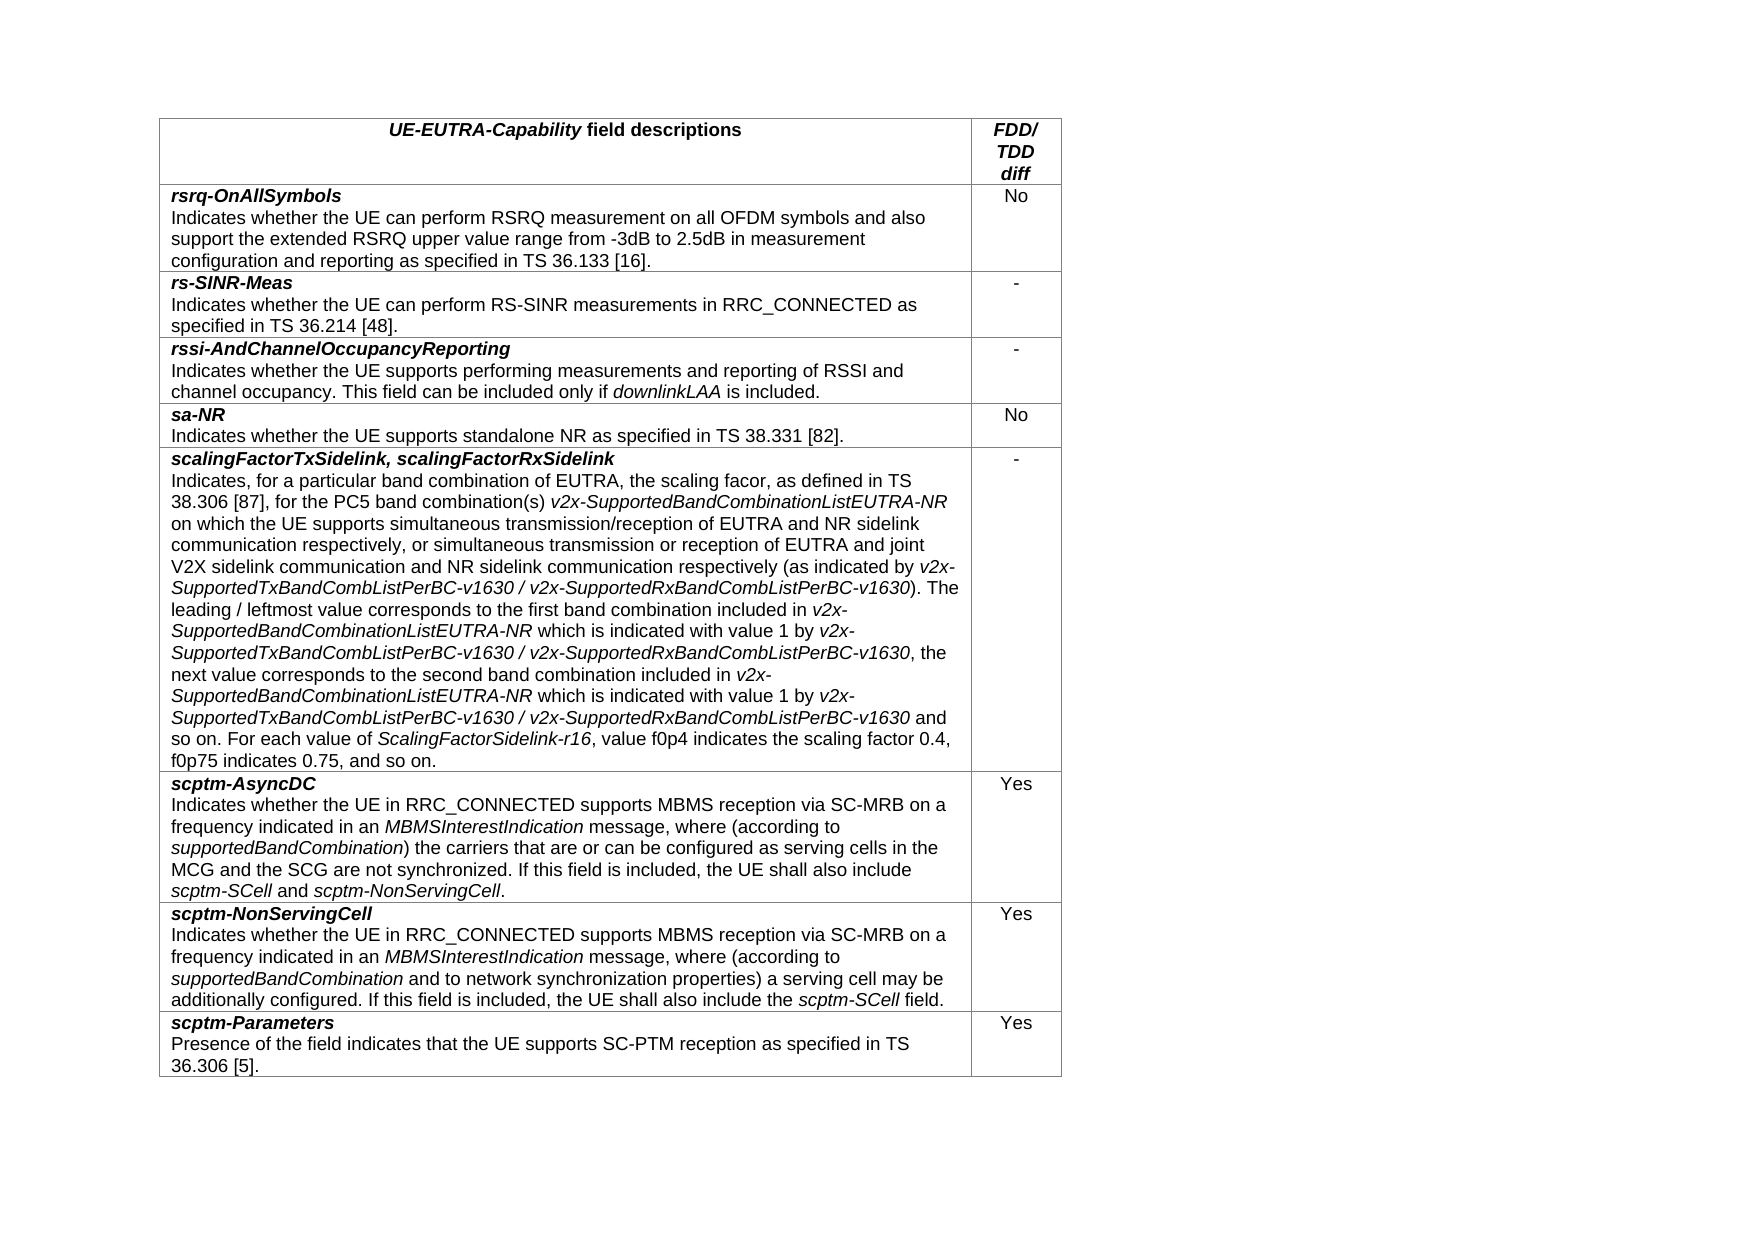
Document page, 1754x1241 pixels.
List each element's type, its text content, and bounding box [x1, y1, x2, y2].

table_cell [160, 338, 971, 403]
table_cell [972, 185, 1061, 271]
table_header UE-EUTRA-Capability field descriptions [160, 119, 971, 184]
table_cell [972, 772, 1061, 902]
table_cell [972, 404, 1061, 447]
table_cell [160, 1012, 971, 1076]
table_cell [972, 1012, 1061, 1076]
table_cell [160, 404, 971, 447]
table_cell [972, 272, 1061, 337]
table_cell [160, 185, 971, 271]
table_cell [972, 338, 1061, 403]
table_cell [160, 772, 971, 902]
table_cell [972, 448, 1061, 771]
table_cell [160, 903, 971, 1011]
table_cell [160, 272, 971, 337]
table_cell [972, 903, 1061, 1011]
table_header FDD/ TDD diff [972, 119, 1061, 184]
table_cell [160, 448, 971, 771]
